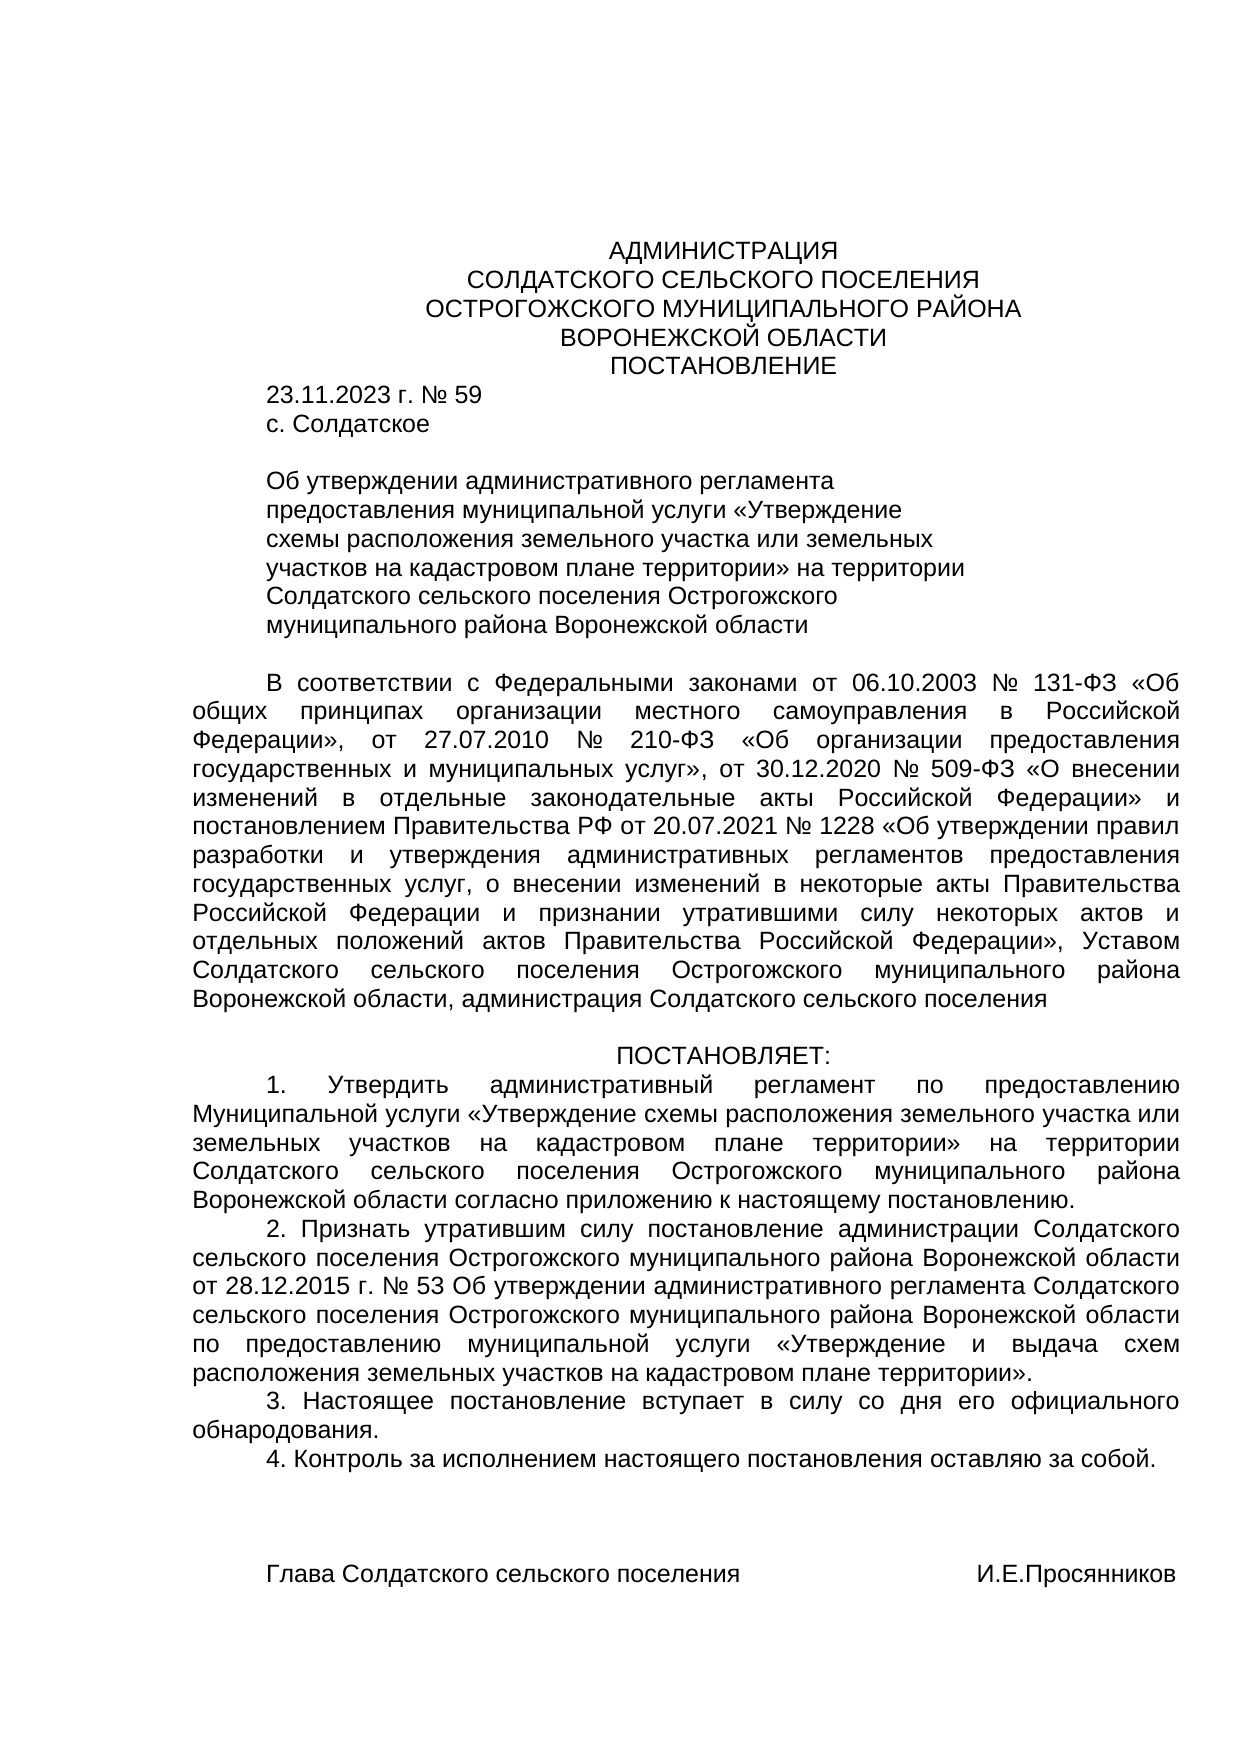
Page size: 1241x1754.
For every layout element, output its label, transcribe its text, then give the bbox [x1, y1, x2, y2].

text 3. Настоящее постановление вступает в силу со дня его официального обнародования. [192, 1386, 1181, 1444]
text участков на кадастровом плане территории» на территории [192, 552, 1181, 581]
text 4. Контроль за исполнением настоящего постановления оставляю за собой. [192, 1444, 1181, 1472]
text 1. Утвердить административный регламент по предоставлению Муниципальной услуги «Утверждение схемы расположения земельного участка или земельных участков на кадастровом плане территории» на территории Солдатского сельского поселения Острогожского муниципального района Воронежской области согласно приложению к настоящему постановлению. [192, 1070, 1181, 1214]
text В соответствии с Федеральными законами от 06.10.2003 № 131-ФЗ «Об общих принципах организации местного самоуправления в Российской Федерации», от 27.07.2010 № 210-ФЗ «Об организации предоставления государственных и муниципальных услуг», от 30.12.2020 № 509-ФЗ «О внесении изменений в отдельные законодательные акты Российской Федерации» и постановлением Правительства РФ от 20.07.2021 № 1228 «Об утверждении правил разработки и утверждения административных регламентов предоставления государственных услуг, о внесении изменений в некоторые акты Правительства Российской Федерации и признании утратившими силу некоторых актов и отдельных положений актов Правительства Российской Федерации», Уставом Солдатского сельского поселения Острогожского муниципального района Воронежской области, администрация Солдатского сельского поселения [192, 667, 1181, 1012]
text ОСТРОГОЖСКОГО МУНИЦИПАЛЬНОГО РАЙОНА [192, 294, 1181, 322]
text Глава Солдатского сельского поселения И.Е.Просянников [192, 1559, 1181, 1587]
text Солдатского сельского поселения Острогожского [192, 581, 1181, 610]
text схемы расположения земельного участка или земельных [192, 524, 1181, 552]
text ПОСТАНОВЛЕНИЕ [192, 351, 1181, 380]
text с. Солдатское [192, 409, 1181, 437]
text 23.11.2023 г. № 59 [192, 380, 1181, 409]
text ВОРОНЕЖСКОЙ ОБЛАСТИ [192, 322, 1181, 351]
text предоставления муниципальной услуги «Утверждение [192, 495, 1181, 524]
text 2. Признать утратившим силу постановление администрации Солдатского сельского поселения Острогожского муниципального района Воронежской области от 28.12.2015 г. № 53 Об утверждении административного регламента Солдатского сельского поселения Острогожского муниципального района Воронежской области по предоставлению муниципальной услуги «Утверждение и выдача схем расположения земельных участков на кадастровом плане территории». [192, 1214, 1181, 1386]
text муниципального района Воронежской области [192, 610, 1181, 639]
text АДМИНИСТРАЦИЯ [192, 236, 1181, 265]
text Об утверждении административного регламента [192, 466, 1181, 495]
text СОЛДАТСКОГО СЕЛЬСКОГО ПОСЕЛЕНИЯ [192, 265, 1181, 294]
text ПОСТАНОВЛЯЕТ: [192, 1041, 1181, 1070]
